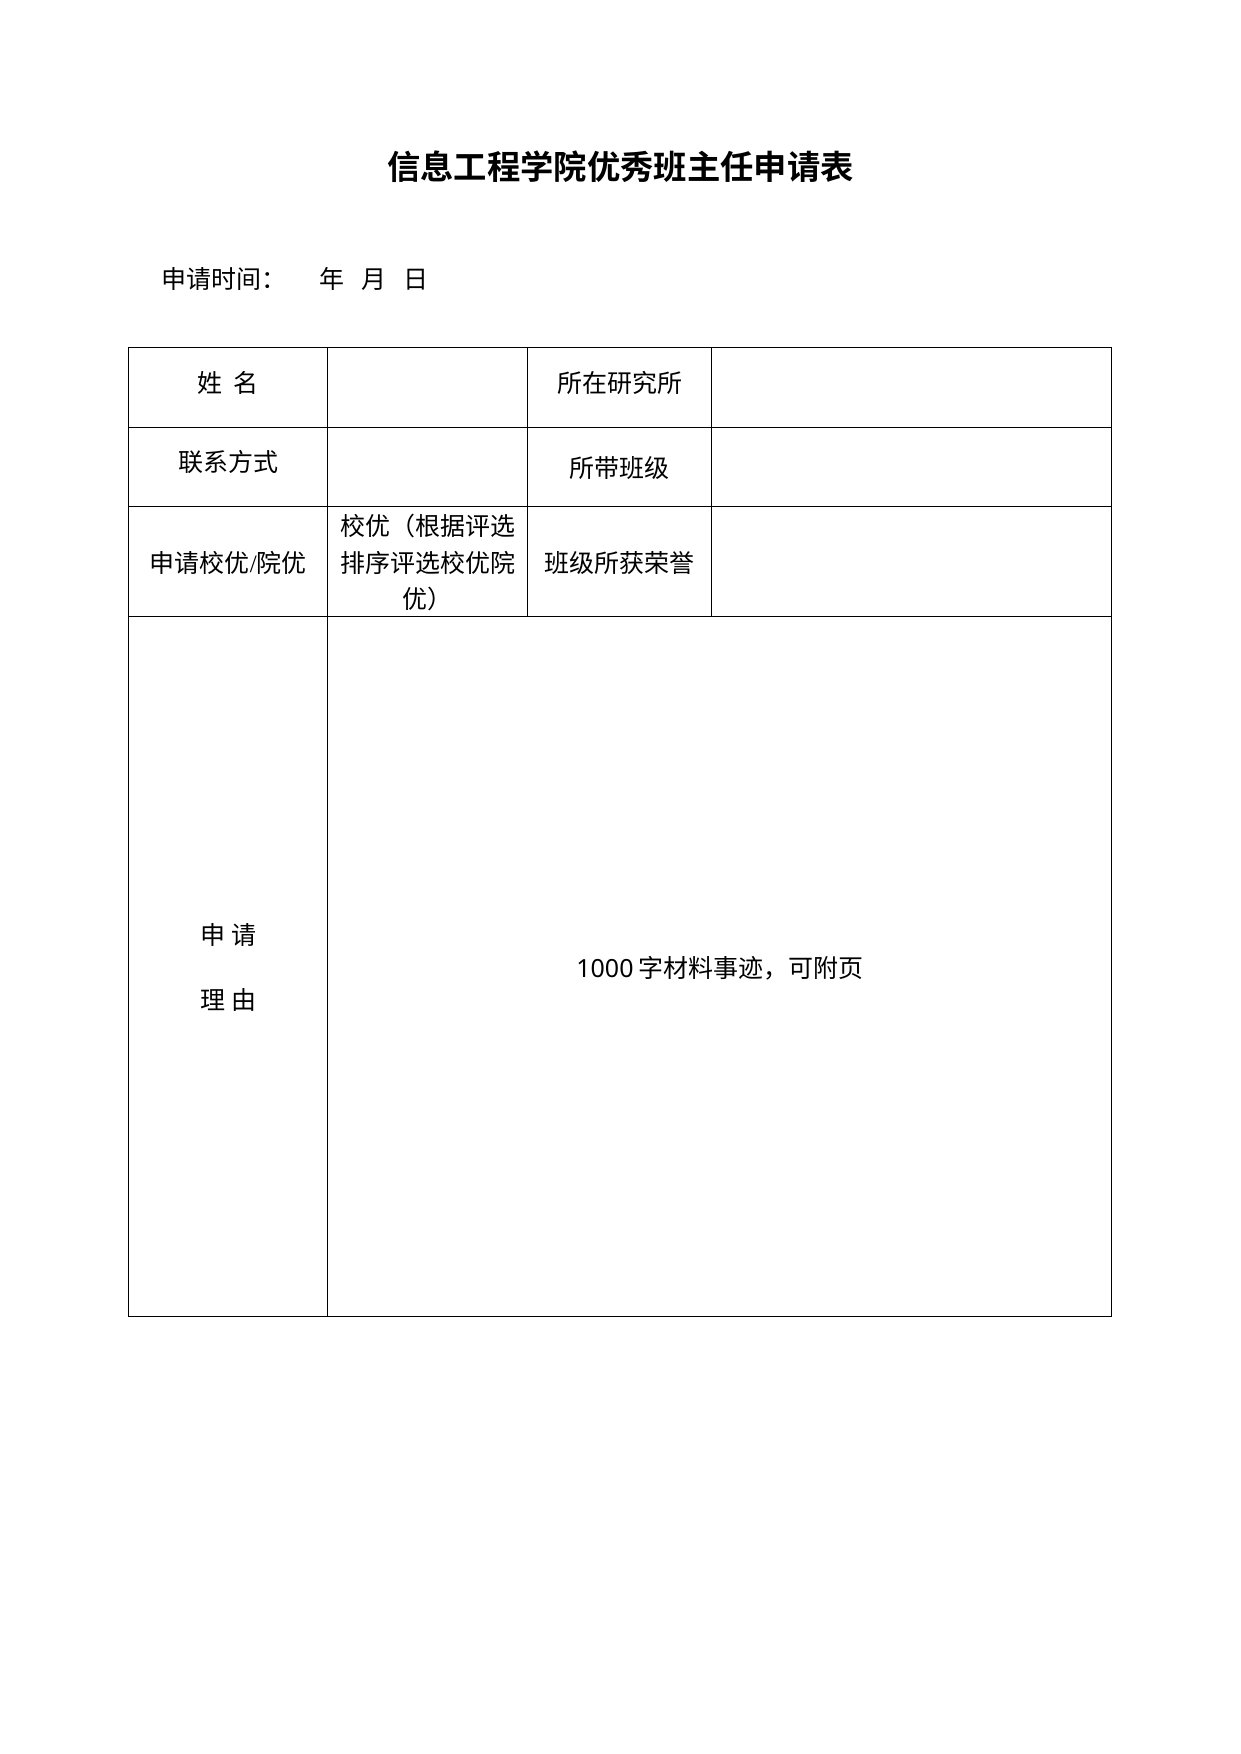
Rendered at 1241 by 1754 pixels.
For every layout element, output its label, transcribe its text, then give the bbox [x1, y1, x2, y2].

table_cell 申请校优/院优 [129, 507, 327, 616]
table_cell 所带班级 [528, 428, 711, 506]
table_cell 1000字材料事迹，可附页 [328, 617, 1111, 1316]
text 申请时间： 年 月 日 [136, 246, 1104, 311]
text 信息工程学院优秀班主任申请表 [136, 132, 1104, 197]
table_header [328, 348, 527, 427]
table_cell [712, 507, 1111, 616]
table_header 姓 名 [129, 348, 327, 427]
table_header 所在研究所 [528, 348, 711, 427]
table_cell 联系方式 [129, 428, 327, 506]
table_header [712, 348, 1111, 427]
table_cell [712, 428, 1111, 506]
table_cell 校优（根据评选排序评选校优院优） [328, 507, 527, 616]
table_cell 班级所获荣誉 [528, 507, 711, 616]
table_cell 申 请 理 由 [129, 617, 327, 1316]
table_cell [328, 428, 527, 506]
